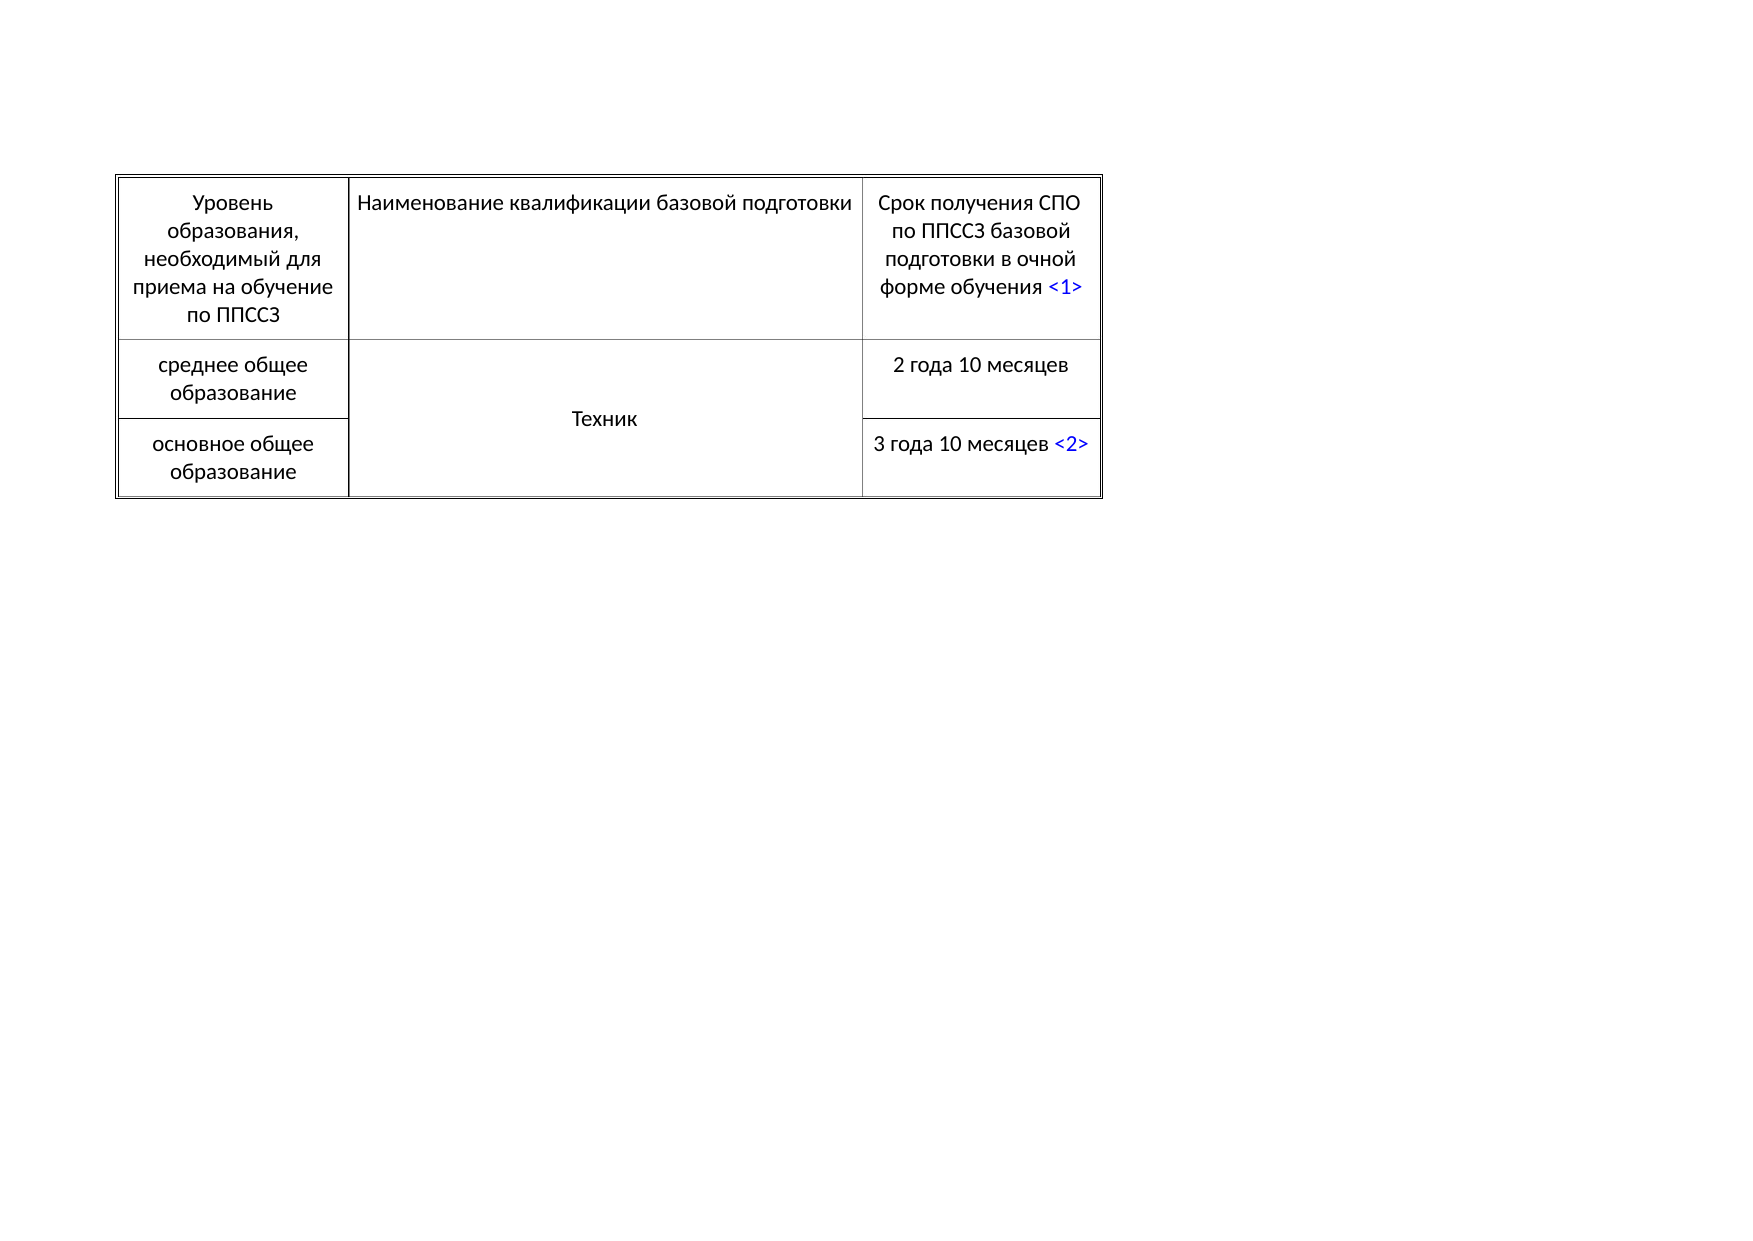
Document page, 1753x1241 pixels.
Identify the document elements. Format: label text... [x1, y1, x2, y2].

text 3 года 10 месяцев <2> [873, 428, 1114, 457]
text по ППССЗ базовой [892, 216, 1108, 244]
text 2 года 10 месяцев [893, 350, 1094, 378]
text образование [170, 457, 339, 485]
text образование [170, 378, 334, 406]
text Наименование квалификации базовой подготовки Срок получения СПО [357, 188, 1107, 216]
text Техник [572, 403, 664, 432]
text Уровень [192, 188, 357, 216]
text необходимый для [144, 244, 358, 272]
text образования, [167, 216, 358, 244]
text приема на обучение [133, 272, 358, 300]
picture [116, 175, 1102, 498]
text среднее общее [158, 350, 334, 378]
text подготовки в очной [885, 244, 1108, 272]
text форме обучения <1> [880, 272, 1108, 300]
text по ППССЗ [187, 300, 358, 328]
text основное общее [152, 428, 339, 457]
